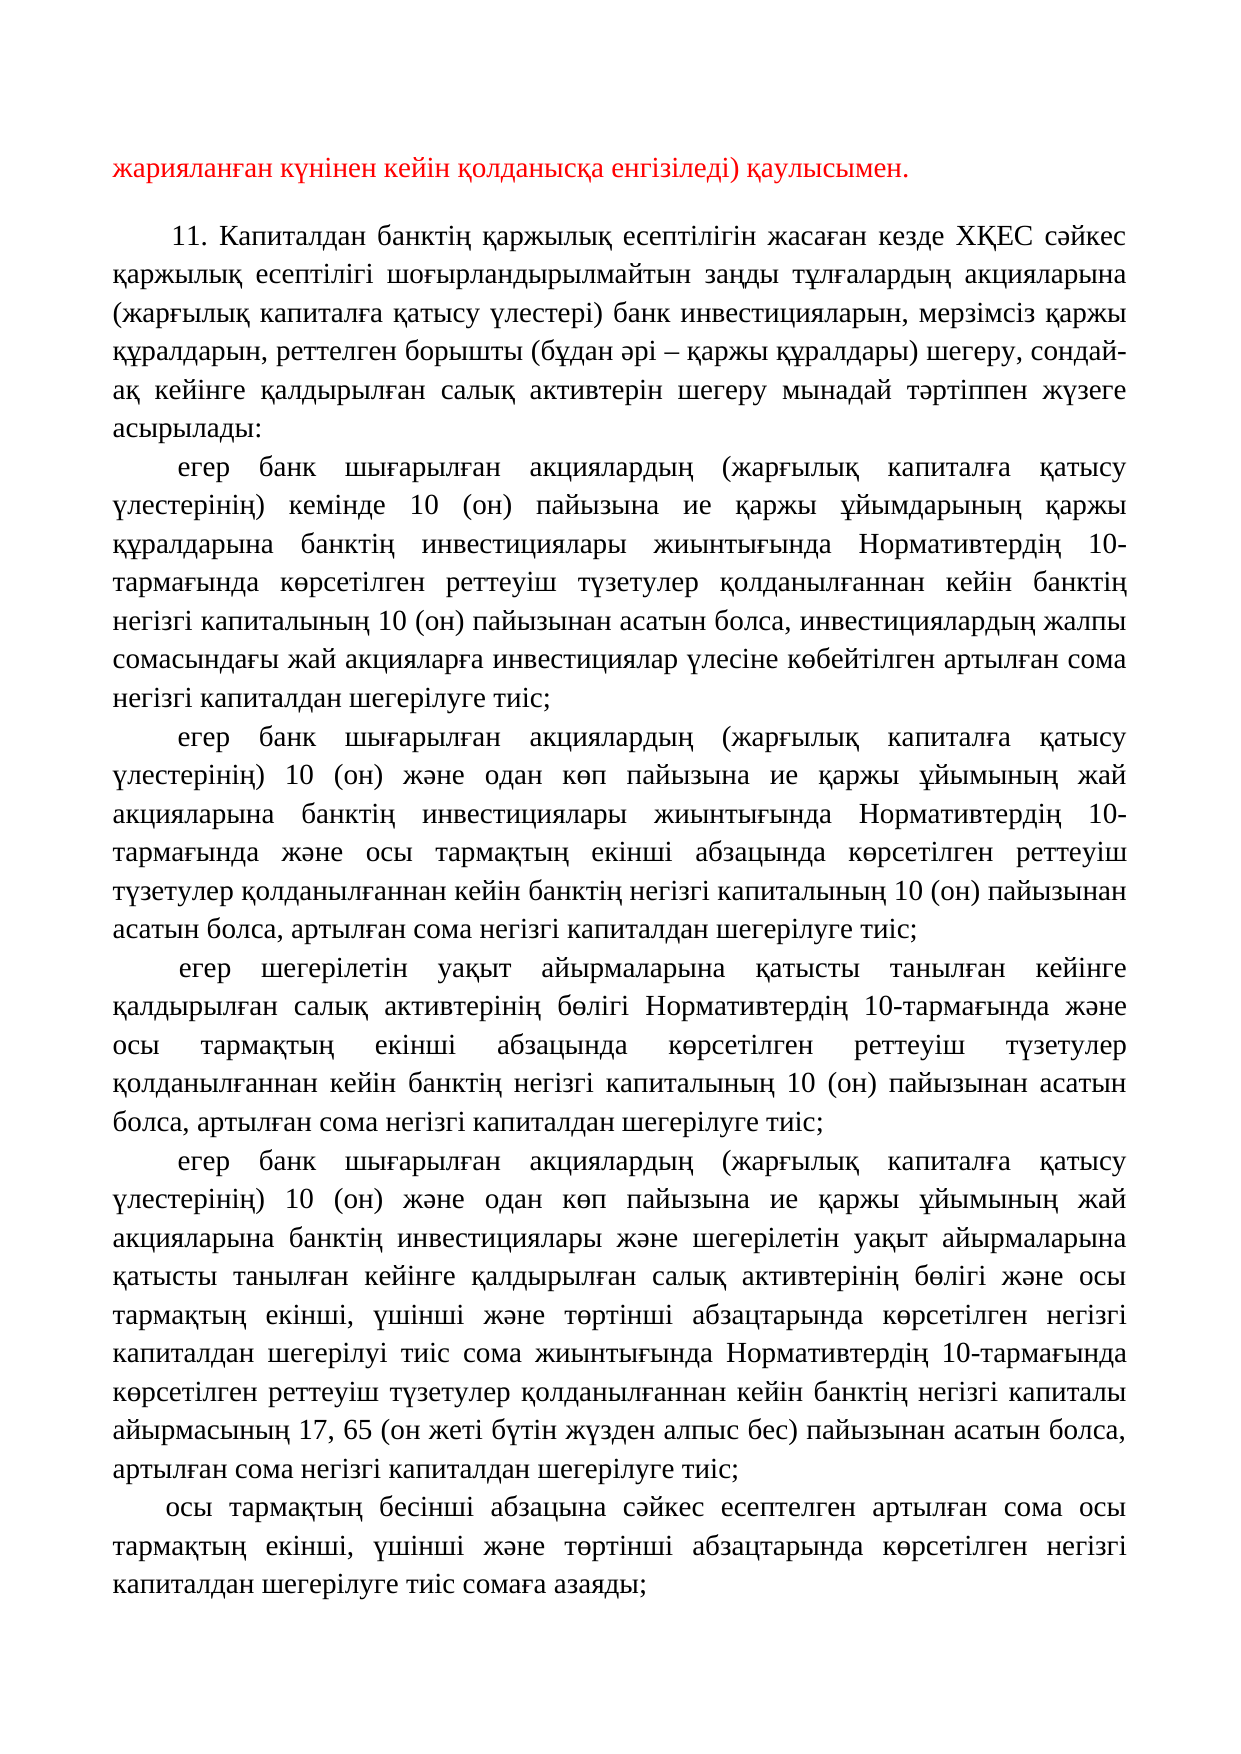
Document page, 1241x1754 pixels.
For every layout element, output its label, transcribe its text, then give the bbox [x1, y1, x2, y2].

text осы тармақтың бесінші абзацына сәйкес есептелген артылған сома осы тармақтың екінші, үшінші және төртінші абзацтарында көрсетілген негізгі капиталдан шегерілуге тиіс сомаға азаяды; [112, 1489, 1128, 1600]
text егер банк шығарылған акциялардың (жарғылық капиталға қатысу үлестерінің) 10 (он) және одан көп пайызына ие қаржы ұйымының жай акцияларына банктің инвестициялары және шегерілетін уақыт айырмаларына қатысты танылған кейінге қалдырылған салық активтерінің бөлігі және осы тармақтың екінші, үшінші және төртінші абзацтарында көрсетілген негізгі капиталдан шегерілуі тиіс сома жиынтығында Нормативтердің 10-тармағында көрсетілген реттеуіш түзетулер қолданылғаннан кейін банктің негізгі капиталы айырмасының 17, 65 (он жеті бүтін жүзден алпыс бес) пайызынан асатын болса, артылған сома негізгі капиталдан шегерілуге тиіс; [112, 1143, 1128, 1484]
text егер банк шығарылған акциялардың (жарғылық капиталға қатысу үлестерінің) 10 (он) және одан көп пайызына ие қаржы ұйымының жай акцияларына банктің инвестициялары жиынтығында Нормативтердің 10-тармағында және осы тармақтың екінші абзацында көрсетілген реттеуіш түзетулер қолданылғаннан кейін банктің негізгі капиталының 10 (он) пайызынан асатын болса, артылған сома негізгі капиталдан шегерілуге тиіс; [112, 719, 1128, 945]
text 11. Капиталдан банктің қаржылық есептілігін жасаған кезде ХҚЕС сәйкес қаржылық есептілігі шоғырландырылмайтын заңды тұлғалардың акцияларына (жарғылық капиталға қатысу үлестері) банк инвестицияларын, мерзiмсiз қаржы құралдарын, реттелген борышты (бұдан әрі – қаржы құралдары) шегеру, сондай-ақ кейінге қалдырылған салық активтерін шегеру мынадай тәртіппен жүзеге асырылады: [112, 218, 1128, 444]
text егер банк шығарылған акциялардың (жарғылық капиталға қатысу үлестерінің) кемінде 10 (он) пайызына ие қаржы ұйымдарының қаржы құралдарына банктің инвестициялары жиынтығында Нормативтердің 10-тармағында көрсетілген реттеуіш түзетулер қолданылғаннан кейін банктің негізгі капиталының 10 (он) пайызынан асатын болса, инвестициялардың жалпы сомасындағы жай акцияларға инвестициялар үлесіне көбейтілген артылған сома негізгі капиталдан шегерілуге тиіс; [112, 449, 1128, 714]
text егер шегерілетін уақыт айырмаларына қатысты танылған кейінге қалдырылған салық активтерінің бөлігі Нормативтердің 10-тармағында және осы тармақтың екінші абзацында көрсетілген реттеуіш түзетулер қолданылғаннан кейін банктің негізгі капиталының 10 (он) пайызынан асатын болса, артылған сома негізгі капиталдан шегерілуге тиіс; [112, 950, 1128, 1138]
